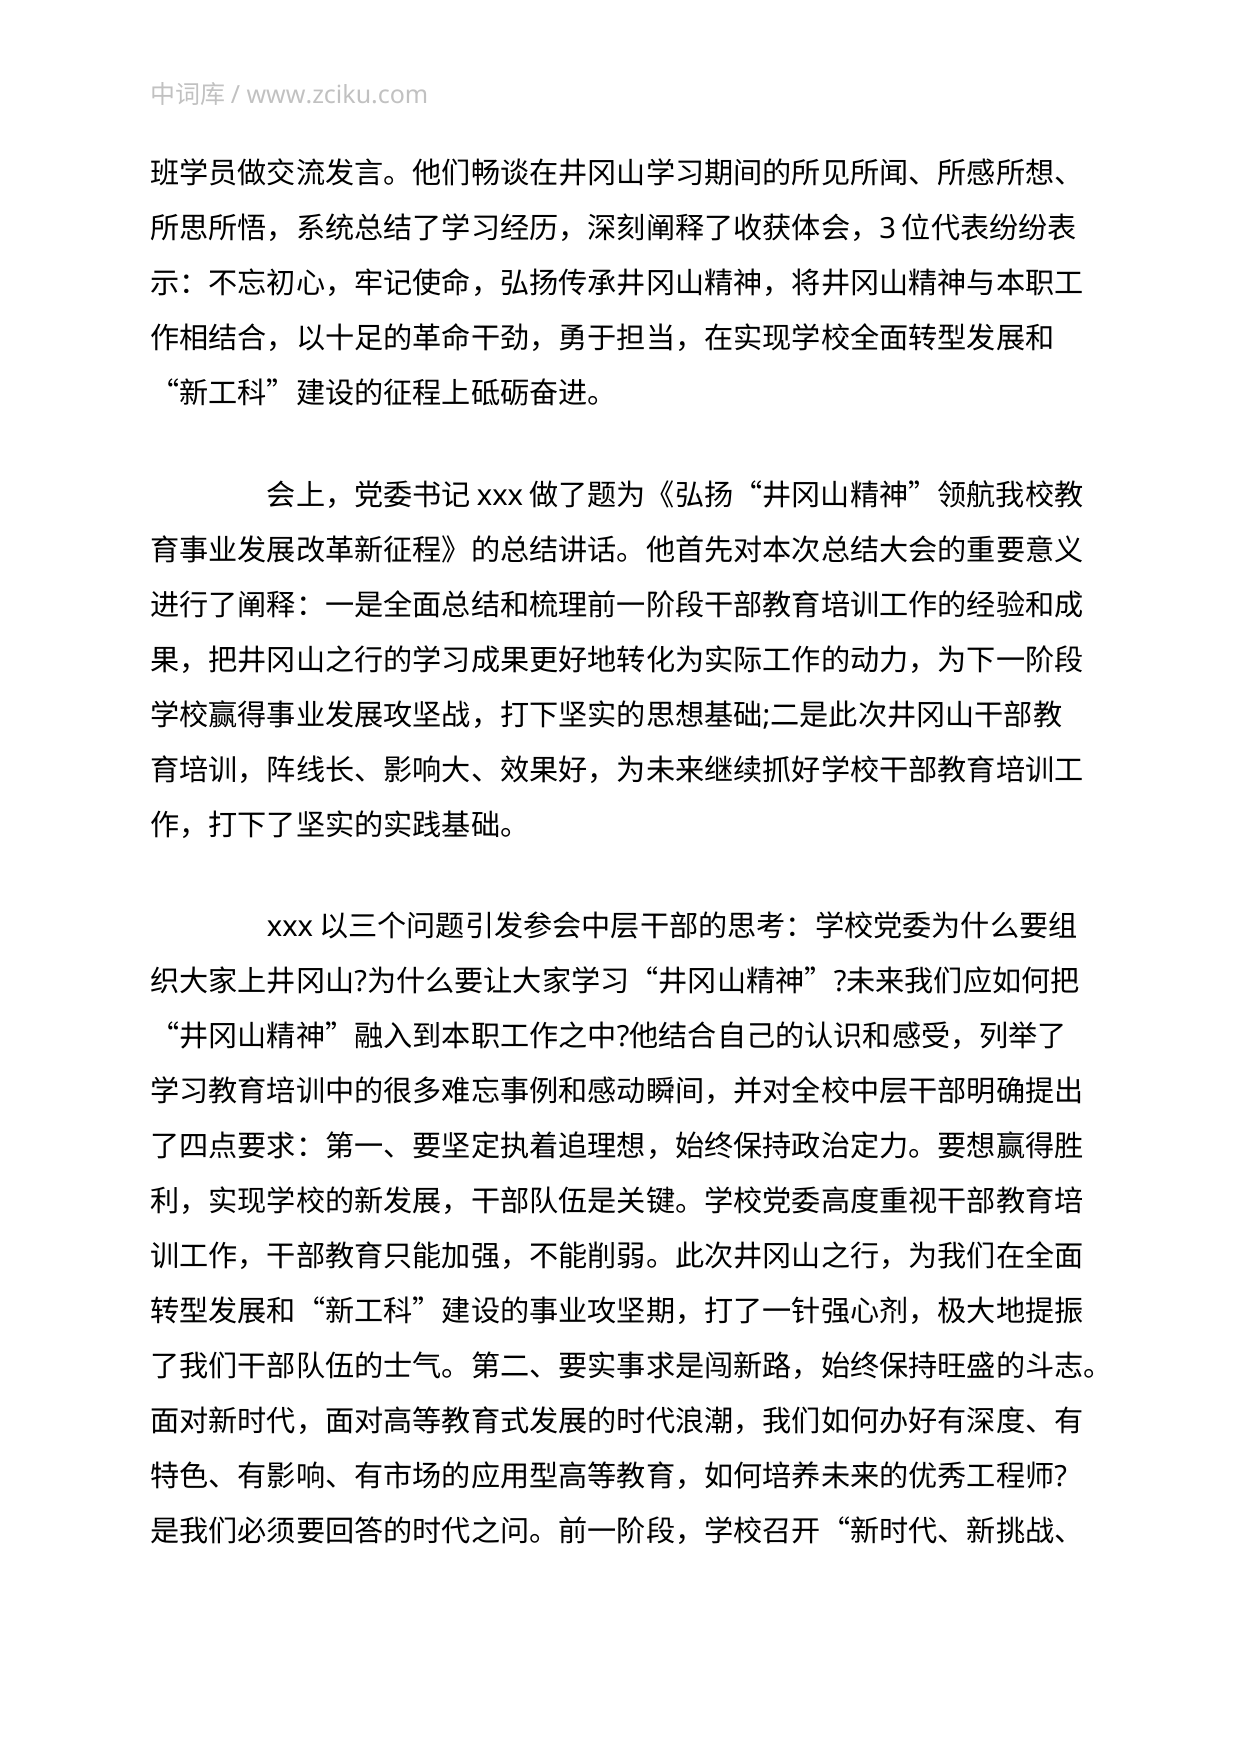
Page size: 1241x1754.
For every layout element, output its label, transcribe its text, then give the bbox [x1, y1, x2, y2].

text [150, 903, 1090, 1549]
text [150, 150, 1090, 412]
text 会上，党委书记xxx做了题为《弘扬“井冈山精神”领航我校教育事业发展改革新征程》的总结讲话。他首先对本次总结大会的重要意义进行了阐释：一是全面总结和梳理前一阶段干部教育培训工作的经验和成果，把井冈山之行的学习成果更好地转化为实际工作的动力，为下一阶段学校赢得事业发展攻坚战，打下坚实的思想基础;二是此次井冈山干部教育培训，阵线长、影响大、效果好，为未来继续抓好学校干部教育培训工作，打下了坚实的实践基础。 [150, 471, 1090, 843]
